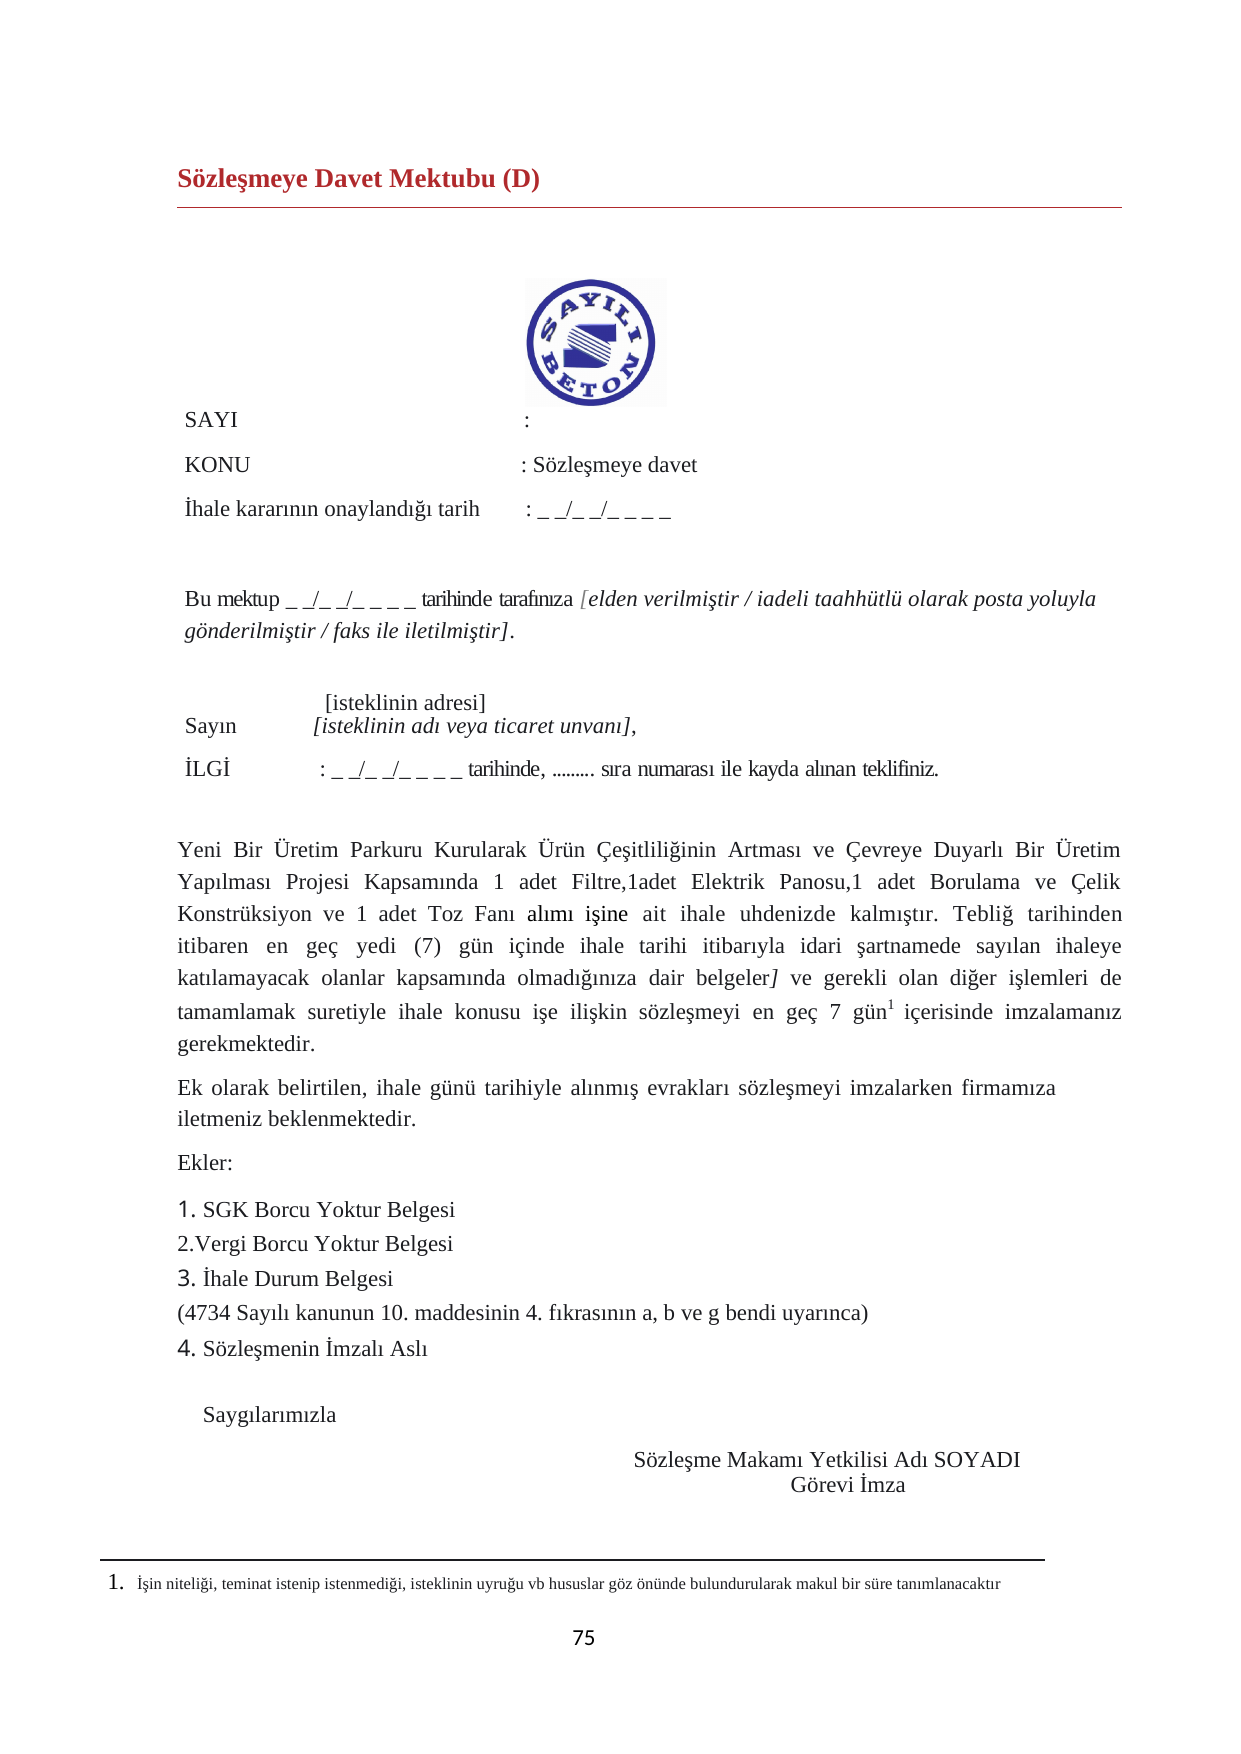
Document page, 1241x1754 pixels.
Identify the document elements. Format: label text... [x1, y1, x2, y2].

picture [525, 278, 668, 406]
text İLGİ : _ _/_ _/_ _ _ _ tarihinde, ......... sıra numarası ile kayda alınan teklifiniz. [184, 755, 954, 781]
text Sözleşme Makamı Yetkilisi Adı SOYADI [633, 1448, 1089, 1473]
text Bu mektup _ _/_ _/_ _ _ _ tarihinde tarafınıza [elden verilmiştir / iadeli taahhütlü olarak posta yoluyla gönderilmiştir / faks ile iletilmiştir]. [184, 586, 1113, 644]
text Ek olarak belirtilen, ihale günü tarihiyle alınmış evrakları sözleşmeyi imzalarken firmamıza iletmeniz beklenmektedir. [177, 1073, 1122, 1132]
text Saygılarımızla [203, 1401, 441, 1427]
list İşin niteliği, teminat istenip istenmediği, isteklinin uyruğu vb hususlar göz önünde bulundurularak makul bir süre tanımlanacaktır [107, 1570, 1107, 1594]
text (4734 Sayılı kanunun 10. maddesinin 4. fıkrasının a, b ve g bendi uyarınca) [177, 1299, 932, 1326]
text Ekler: [177, 1149, 234, 1176]
list SGK Borcu Yoktur Belgesi 2.Vergi Borcu Yoktur Belgesi [177, 1193, 471, 1257]
text SAYI : [184, 406, 557, 433]
text KONU : Sözleşmeye davet [184, 451, 750, 477]
text Sayın [isteklinin adı veya ticaret unvanı], [184, 716, 663, 738]
list Sözleşmenin İmzalı Aslı [177, 1332, 441, 1363]
text Yeni Bir Üretim Parkuru Kurularak Ürün Çeşitliliğinin Artması ve Çevreye Duyarlı Bir Üretim Yapılması Projesi Kapsamında 1 adet Filtre,1adet Elektrik Panosu,1 adet Borulama ve Çelik Konstrüksiyon ve 1 adet Toz Fanı alımı işine ait ihale uhdenizde kalmıştır. Tebliğ tarihinden itibaren en geç yedi (7) gün içinde ihale tarihi itibarıyla idari şartnamede sayılan ihaleye katılamayacak olanlar kapsamında olmadığınıza dair belgeler] ve gerekli olan diğer işlemleri de tamamlamak suretiyle ihale konusu işe ilişkin sözleşmeyi en geç 7 gün1 içerisinde imzalamanız gerekmektedir. [177, 837, 1122, 1056]
list İhale Durum Belgesi [177, 1262, 408, 1293]
text Görevi İmza [653, 1473, 988, 1497]
text İhale kararının onaylandığı tarih : _ _/_ _/_ _ _ _ [184, 495, 702, 522]
subtitle Sözleşmeye Davet Mektubu (D) [177, 162, 579, 194]
text [isteklinin adresi] [325, 689, 1134, 716]
